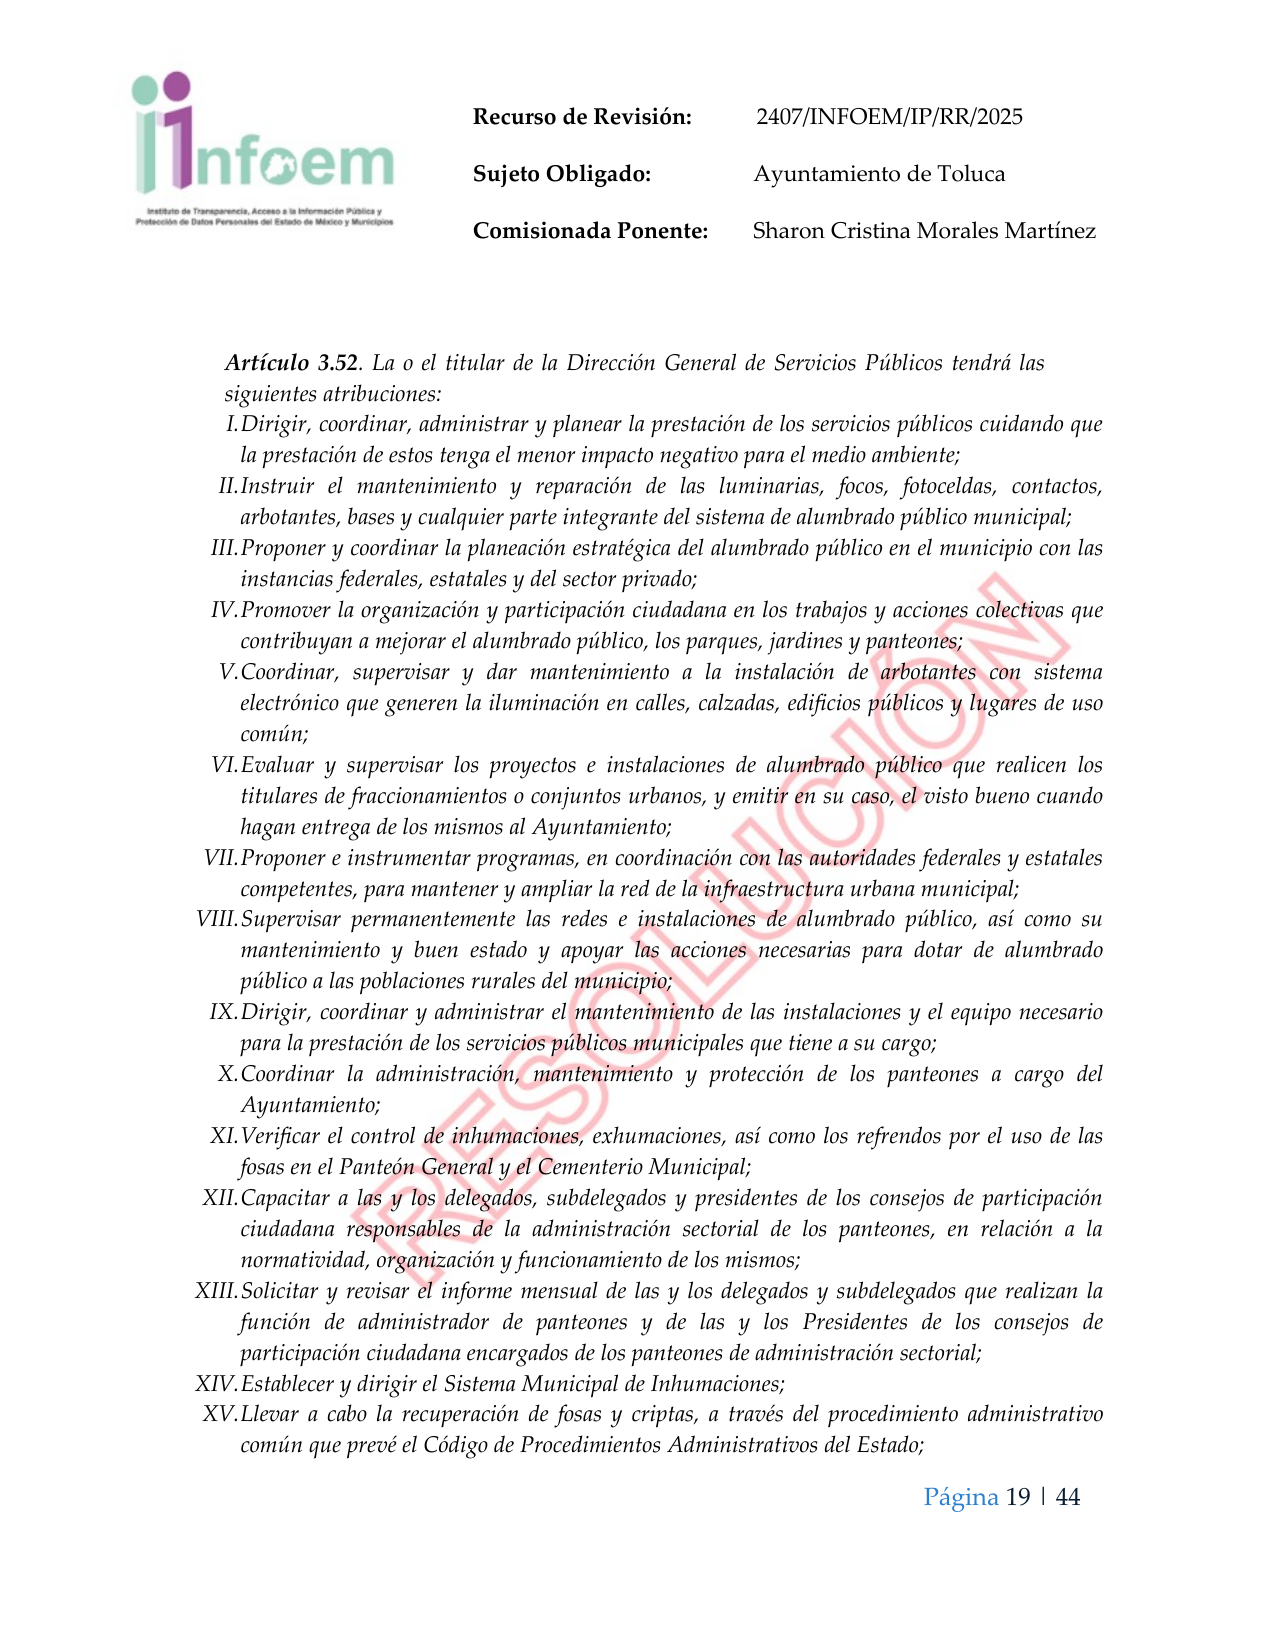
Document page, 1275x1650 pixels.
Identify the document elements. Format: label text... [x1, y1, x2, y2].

list Proponer y coordinar la planeación estratégica del alumbrado público en el municipio con las instancias federales, estatales y del sector privado; [239, 531, 1107, 593]
list Verificar el control de inhumaciones, exhumaciones, así como los refrendos por el uso de las fosas en el Panteón General y el Cementerio Municipal; [239, 1119, 1107, 1181]
picture [2, 6, 1275, 1650]
list Coordinar, supervisar y dar mantenimiento a la instalación de arbotantes con sistema electrónico que generen la iluminación en calles, calzadas, edificios públicos y lugares de uso común; [239, 655, 1107, 748]
list Establecer y dirigir el Sistema Municipal de Inhumaciones; [239, 1367, 1107, 1397]
list Dirigir, coordinar, administrar y planear la prestación de los servicios públicos cuidando que la prestación de estos tenga el menor impacto negativo para el medio ambiente; [239, 407, 1107, 469]
list Dirigir, coordinar y administrar el mantenimiento de las instalaciones y el equipo necesario para la prestación de los servicios públicos municipales que tiene a su cargo; [239, 995, 1107, 1057]
list Evaluar y supervisar los proyectos e instalaciones de alumbrado público que realicen los titulares de fraccionamientos o conjuntos urbanos, y emitir en su caso, el visto bueno cuando hagan entrega de los mismos al Ayuntamiento; [239, 748, 1107, 841]
list Llevar a cabo la recuperación de fosas y criptas, a través del procedimiento administrativo común que prevé el Código de Procedimientos Administrativos del Estado; [239, 1397, 1107, 1459]
list Proponer e instrumentar programas, en coordinación con las autoridades federales y estatales competentes, para mantener y ampliar la red de la infraestructura urbana municipal; [239, 841, 1107, 902]
title Artículo 3.52. La o el titular de la Dirección General de Servicios Públicos tendrá las siguientes atribuciones: [224, 346, 1048, 407]
list Supervisar permanentemente las redes e instalaciones de alumbrado público, así como su mantenimiento y buen estado y apoyar las acciones necesarias para dotar de alumbrado público a las poblaciones rurales del municipio; [239, 902, 1107, 995]
list Solicitar y revisar el informe mensual de las y los delegados y subdelegados que realizan la función de administrador de panteones y de las y los Presidentes de los consejos de participación ciudadana encargados de los panteones de administración sectorial; [239, 1274, 1107, 1367]
list Capacitar a las y los delegados, subdelegados y presidentes de los consejos de participación ciudadana responsables de la administración sectorial de los panteones, en relación a la normatividad, organización y funcionamiento de los mismos; [239, 1181, 1107, 1274]
list Coordinar la administración, mantenimiento y protección de los panteones a cargo del Ayuntamiento; [239, 1057, 1107, 1119]
list Instruir el mantenimiento y reparación de las luminarias, focos, fotoceldas, contactos, arbotantes, bases y cualquier parte integrante del sistema de alumbrado público municipal; [239, 469, 1107, 531]
list Promover la organización y participación ciudadana en los trabajos y acciones colectivas que contribuyan a mejorar el alumbrado público, los parques, jardines y panteones; [239, 593, 1107, 655]
